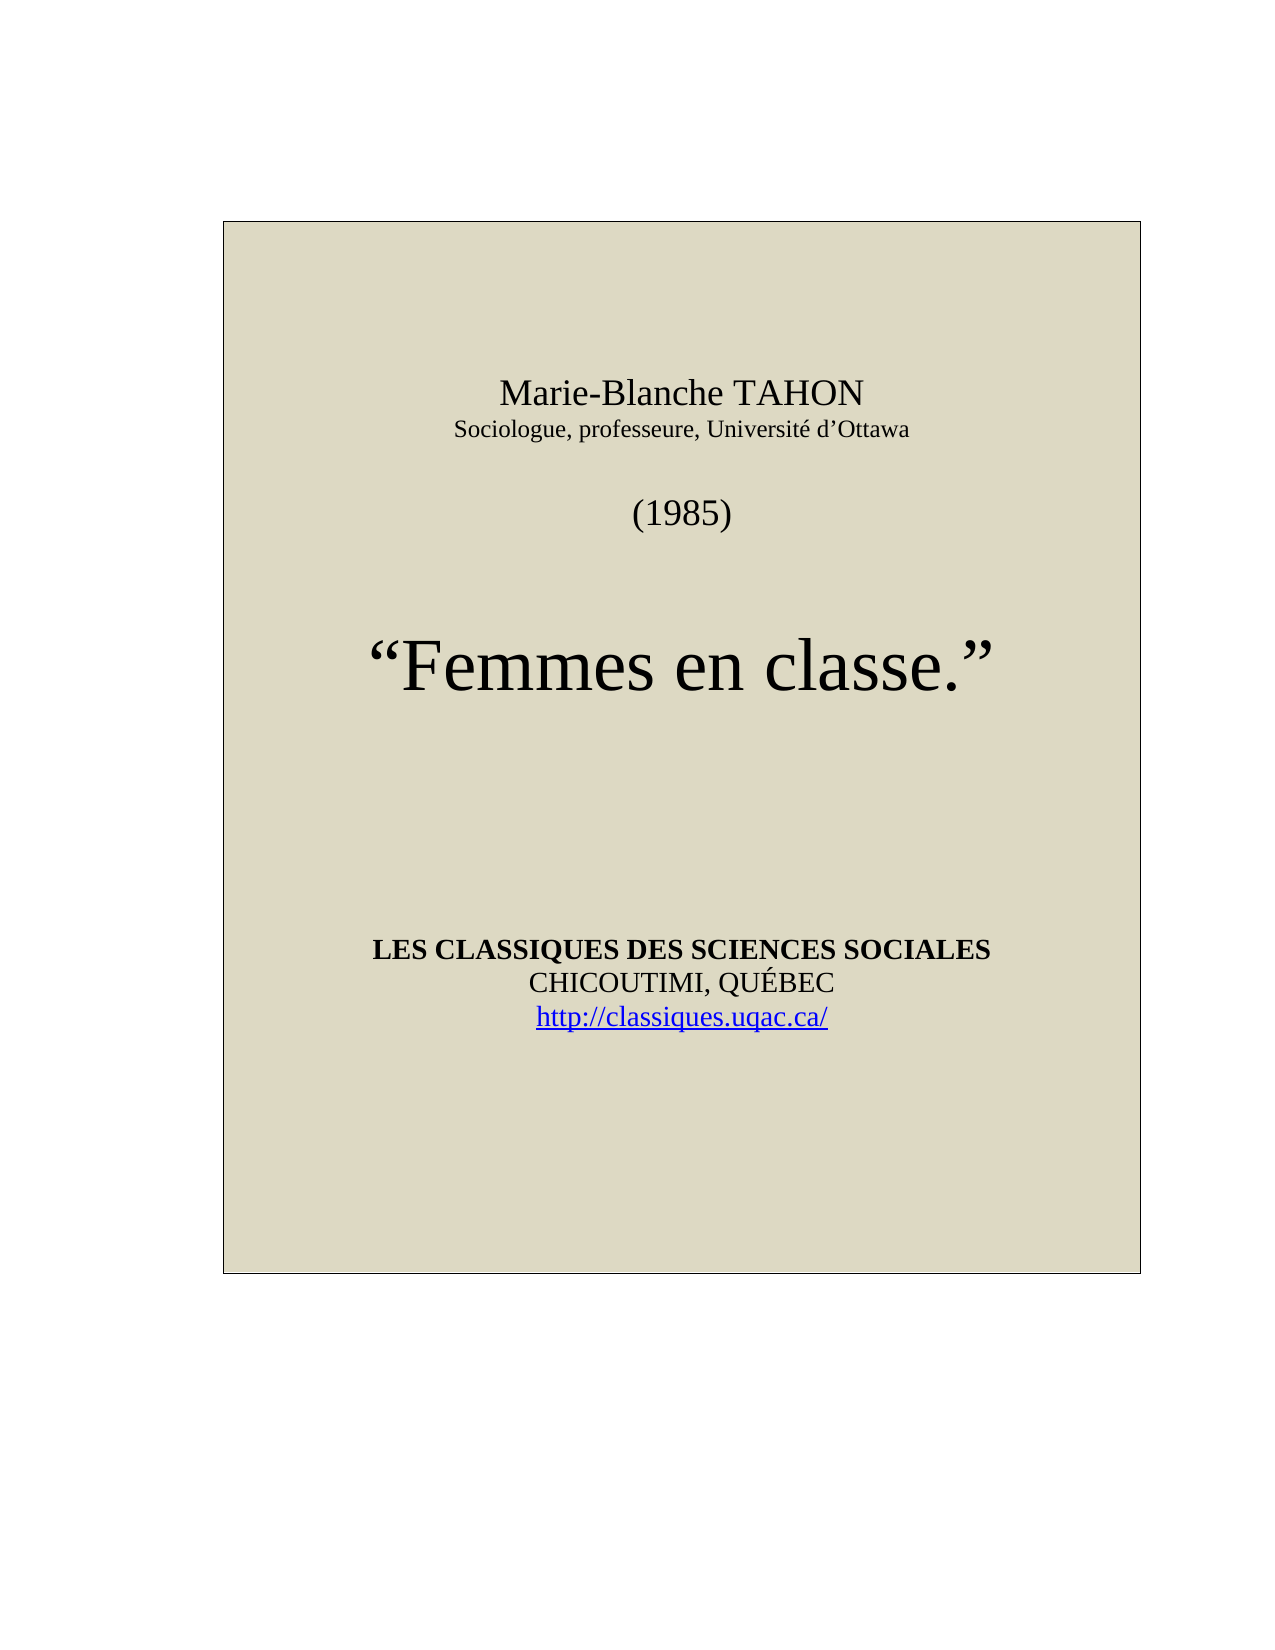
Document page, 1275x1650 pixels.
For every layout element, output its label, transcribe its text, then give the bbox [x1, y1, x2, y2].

table_header Marie-Blanche TAHON Sociologue, professeure, Université d’Ottawa (1985) “Femmes en classe.” LES CLASSIQUES DES SCIENCES SOCIALES CHICOUTIMI, QUÉBEC http://classiques.uqac.ca/ [224, 222, 1140, 1272]
